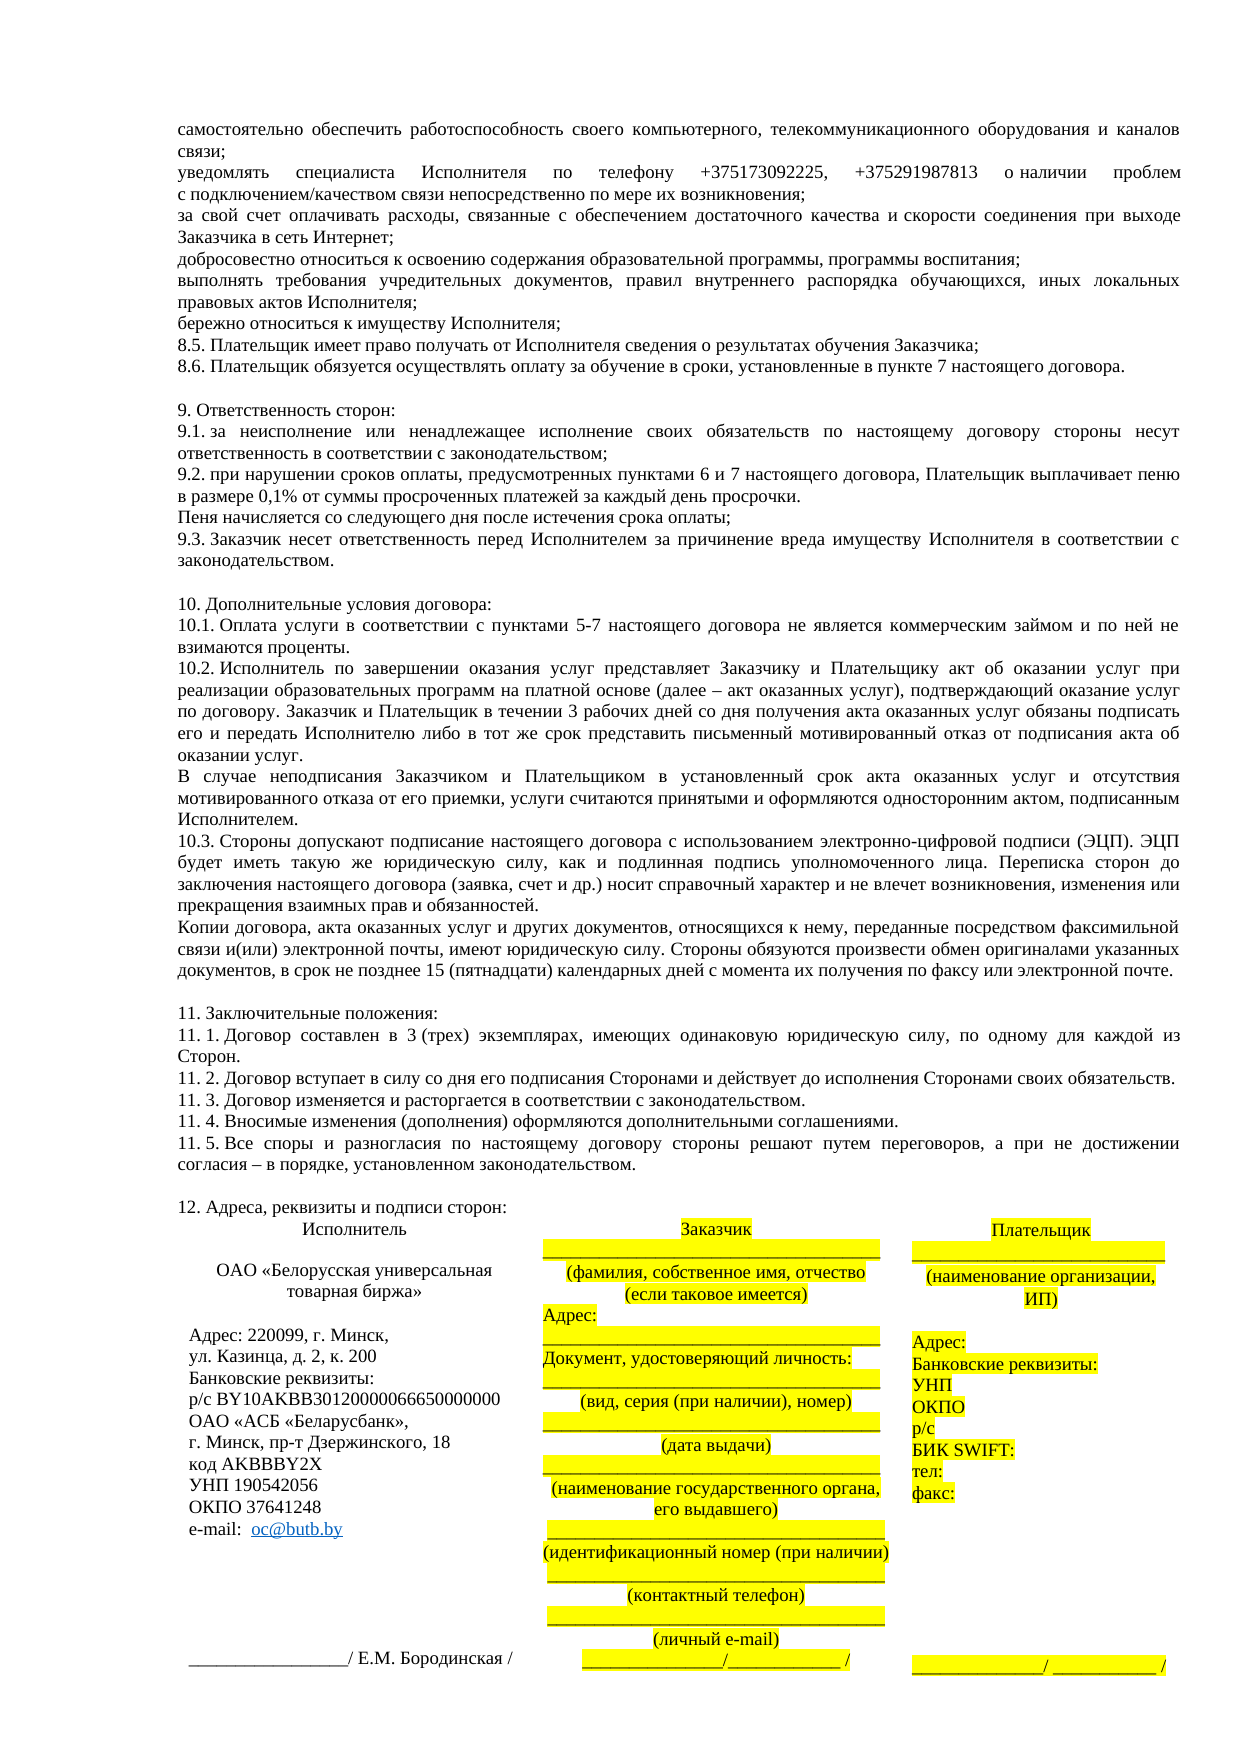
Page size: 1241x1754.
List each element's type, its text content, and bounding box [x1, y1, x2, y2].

text 11. 4. Вносимые изменения (дополнения) оформляются дополнительными соглашениями. [177, 1110, 1181, 1132]
text добросовестно относиться к освоению содержания образовательной программы, программы воспитания; [177, 247, 1181, 269]
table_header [531, 1218, 901, 1676]
text выполнять требования учредительных документов, правил внутреннего распорядка обучающихся, иных локальных правовых актов Исполнителя; [177, 269, 1181, 312]
text 11. 3. Договор изменяется и расторгается в соответствии с законодательством. [177, 1088, 1181, 1110]
text 8.5. Плательщик имеет право получать от Исполнителя сведения о результатах обучения Заказчика; [177, 334, 1181, 355]
text 11. 5. Все споры и разногласия по настоящему договору стороны решают путем переговоров, а при не достижении согласия – в порядке, установленном законодательством. [177, 1132, 1181, 1175]
text 10. Дополнительные условия договора: [177, 592, 1181, 614]
text самостоятельно обеспечить работоспособность своего компьютерного, телекоммуникационного оборудования и каналов связи; [177, 118, 1181, 161]
text 9. Ответственность сторон: [177, 398, 1181, 420]
text за свой счет оплачивать расходы, связанные с обеспечением достаточного качества и скорости соединения при выходе Заказчика в сеть Интернет; [177, 204, 1181, 247]
text бережно относиться к имуществу Исполнителя; [177, 312, 1181, 334]
text 12. Адреса, реквизиты и подписи сторон: [177, 1196, 1181, 1218]
text 11. 1. Договор составлен в 3 (трех) экземплярах, имеющих одинаковую юридическую силу, по одному для каждой из Сторон. [177, 1024, 1181, 1067]
text В случае неподписания Заказчиком и Плательщиком в установленный срок акта оказанных услуг и отсутствия мотивированного отказа от его приемки, услуги считаются принятыми и оформляются односторонним актом, подписанным Исполнителем. [177, 765, 1181, 830]
text Пеня начисляется со следующего дня после истечения срока оплаты; [177, 506, 1181, 528]
text 11. 2. Договор вступает в силу со дня его подписания Сторонами и действует до исполнения Сторонами своих обязательств. [177, 1067, 1181, 1088]
text 8.6. Плательщик обязуется осуществлять оплату за обучение в сроки, установленные в пункте 7 настоящего договора. [177, 355, 1181, 377]
text Копии договора, акта оказанных услуг и других документов, относящихся к нему, переданные посредством факсимильной связи и(или) электронной почты, имеют юридическую силу. Стороны обязуются произвести обмен оригиналами указанных документов, в срок не позднее 15 (пятнадцати) календарных дней с момента их получения по факсу или электронной почте. [177, 916, 1181, 981]
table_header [177, 1218, 531, 1676]
text 9.3. Заказчик несет ответственность перед Исполнителем за причинение вреда имуществу Исполнителя в соответствии с законодательством. [177, 528, 1181, 571]
text 9.1. за неисполнение или ненадлежащее исполнение своих обязательств по настоящему договору стороны несут ответственность в соответствии с законодательством; [177, 420, 1181, 463]
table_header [901, 1218, 1181, 1676]
text 10.1. Оплата услуги в соответствии с пунктами 5-7 настоящего договора не является коммерческим займом и по ней не взимаются проценты. [177, 614, 1181, 657]
text 11. Заключительные положения: [177, 1002, 1181, 1024]
text уведомлять специалиста Исполнителя по телефону +375173092225, +375291987813 о наличии проблем с подключением/качеством связи непосредственно по мере их возникновения; [177, 161, 1181, 204]
text 10.2. Исполнитель по завершении оказания услуг представляет Заказчику и Плательщику акт об оказании услуг при реализации образовательных программ на платной основе (далее – акт оказанных услуг), подтверждающий оказание услуг по договору. Заказчик и Плательщик в течении 3 рабочих дней со дня получения акта оказанных услуг обязаны подписать его и передать Исполнителю либо в тот же срок представить письменный мотивированный отказ от подписания акта об оказании услуг. [177, 657, 1181, 765]
text 10.3. Стороны допускают подписание настоящего договора с использованием электронно-цифровой подписи (ЭЦП). ЭЦП будет иметь такую же юридическую силу, как и подлинная подпись уполномоченного лица. Переписка сторон до заключения настоящего договора (заявка, счет и др.) носит справочный характер и не влечет возникновения, изменения или прекращения взаимных прав и обязанностей. [177, 830, 1181, 916]
text 9.2. при нарушении сроков оплаты, предусмотренных пунктами 6 и 7 настоящего договора, Плательщик выплачивает пеню в размере 0,1% от суммы просроченных платежей за каждый день просрочки. [177, 463, 1181, 506]
